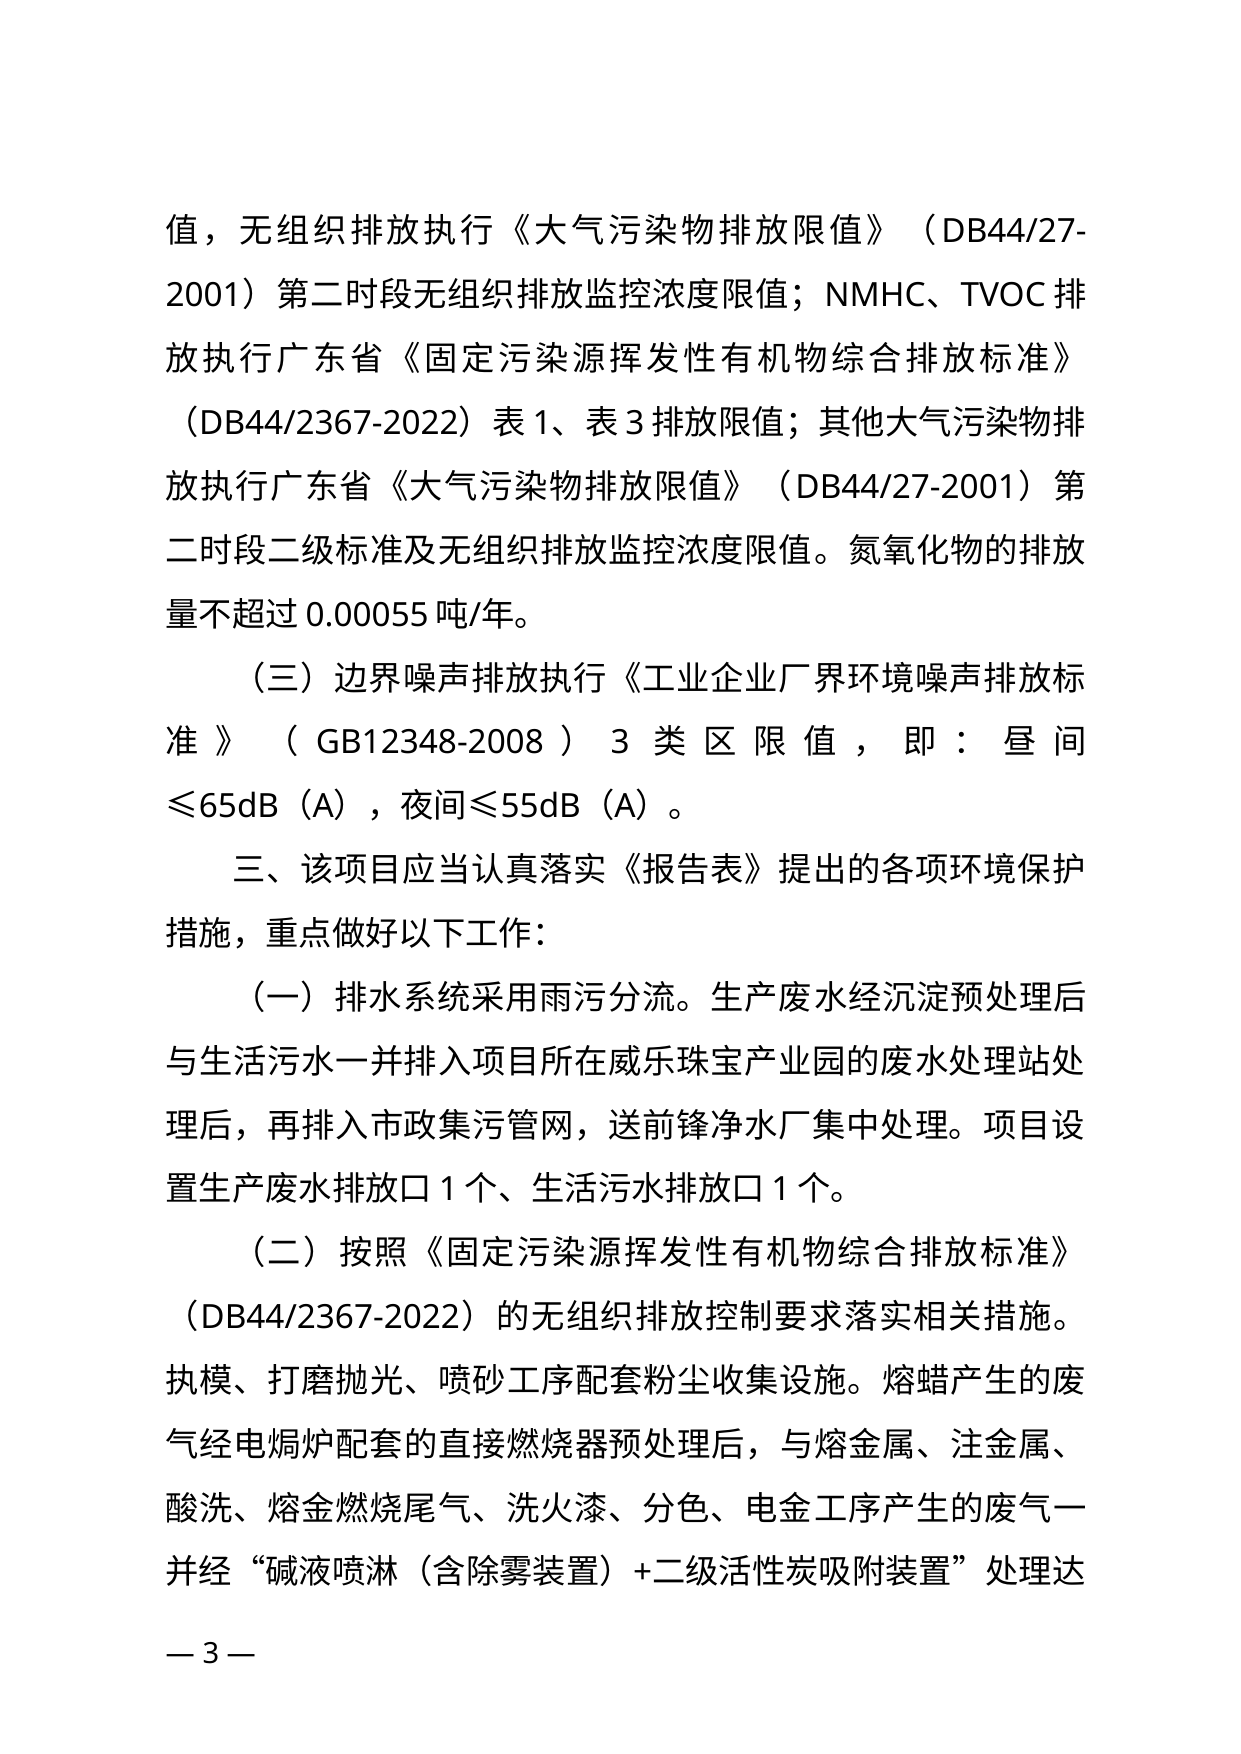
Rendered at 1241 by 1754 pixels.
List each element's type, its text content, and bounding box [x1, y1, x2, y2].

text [165, 1218, 1087, 1601]
text （一）排水系统采用雨污分流。生产废水经沉淀预处理后与生活污水一并排入项目所在威乐珠宝产业园的废水处理站处理后，再排入市政集污管网，送前锋净水厂集中处理。项目设置生产废水排放口1个、生活污水排放口1个。 [165, 963, 1087, 1218]
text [165, 197, 1087, 643]
text 三、该项目应当认真落实《报告表》提出的各项环境保护措施，重点做好以下工作： [165, 835, 1087, 963]
text （三）边界噪声排放执行《工业企业厂界环境噪声排放标准》（GB12348-2008）3类区限值，即：昼间≤65dB（A），夜间≤55dB（A）。 [165, 643, 1087, 835]
